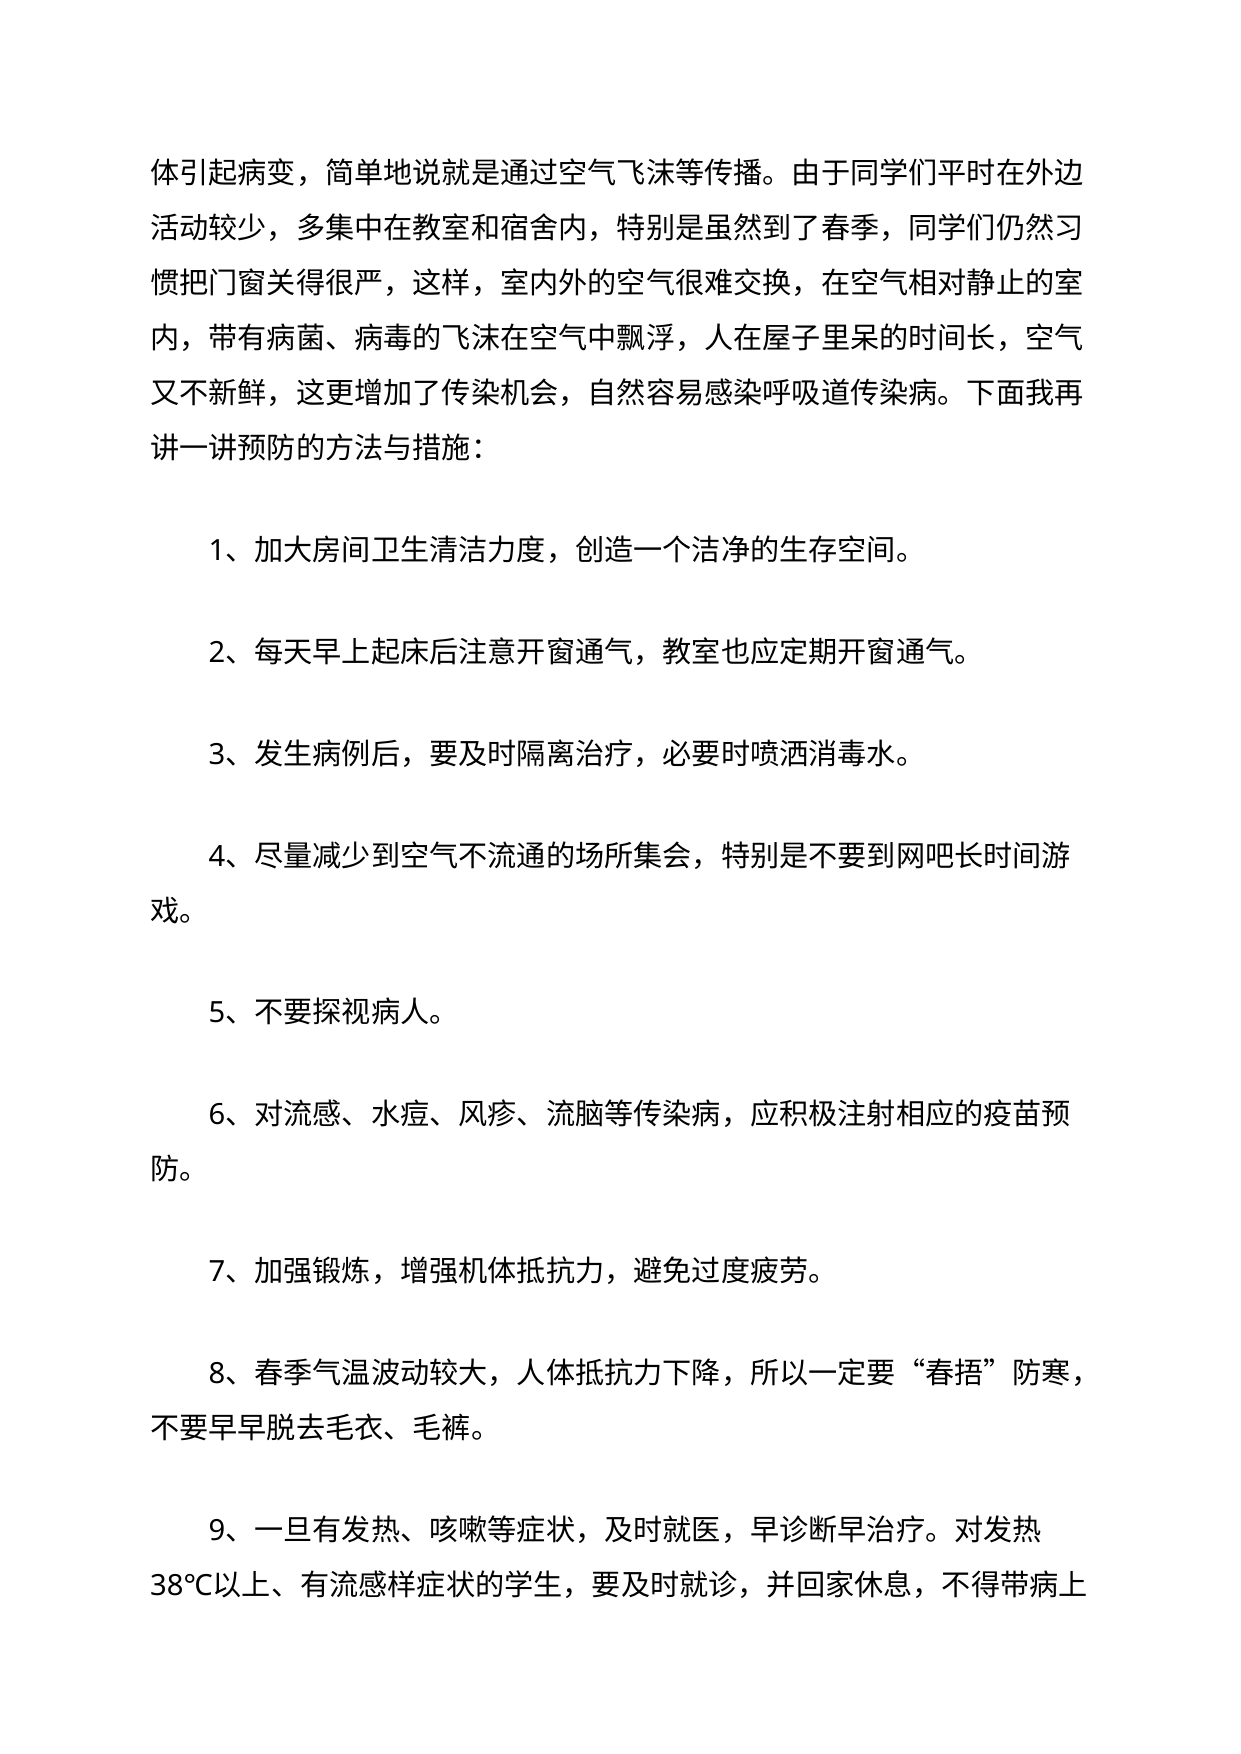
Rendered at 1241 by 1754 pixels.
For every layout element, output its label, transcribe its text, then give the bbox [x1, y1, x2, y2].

text 6、对流感、水痘、风疹、流脑等传染病，应积极注射相应的疫苗预防。 [150, 1091, 1090, 1188]
text 4、尽量减少到空气不流通的场所集会，特别是不要到网吧长时间游戏。 [150, 832, 1090, 929]
text 8、春季气温波动较大，人体抵抗力下降，所以一定要“春捂”防寒，不要早早脱去毛衣、毛裤。 [150, 1350, 1090, 1447]
text 2、每天早上起床后注意开窗通气，教室也应定期开窗通气。 [150, 628, 1090, 671]
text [150, 150, 1090, 467]
text 3、发生病例后，要及时隔离治疗，必要时喷洒消毒水。 [150, 730, 1090, 773]
text 5、不要探视病人。 [150, 989, 1090, 1031]
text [150, 1506, 1090, 1604]
text 7、加强锻炼，增强机体抵抗力，避免过度疲劳。 [150, 1248, 1090, 1290]
text 1、加大房间卫生清洁力度，创造一个洁净的生存空间。 [150, 526, 1090, 569]
